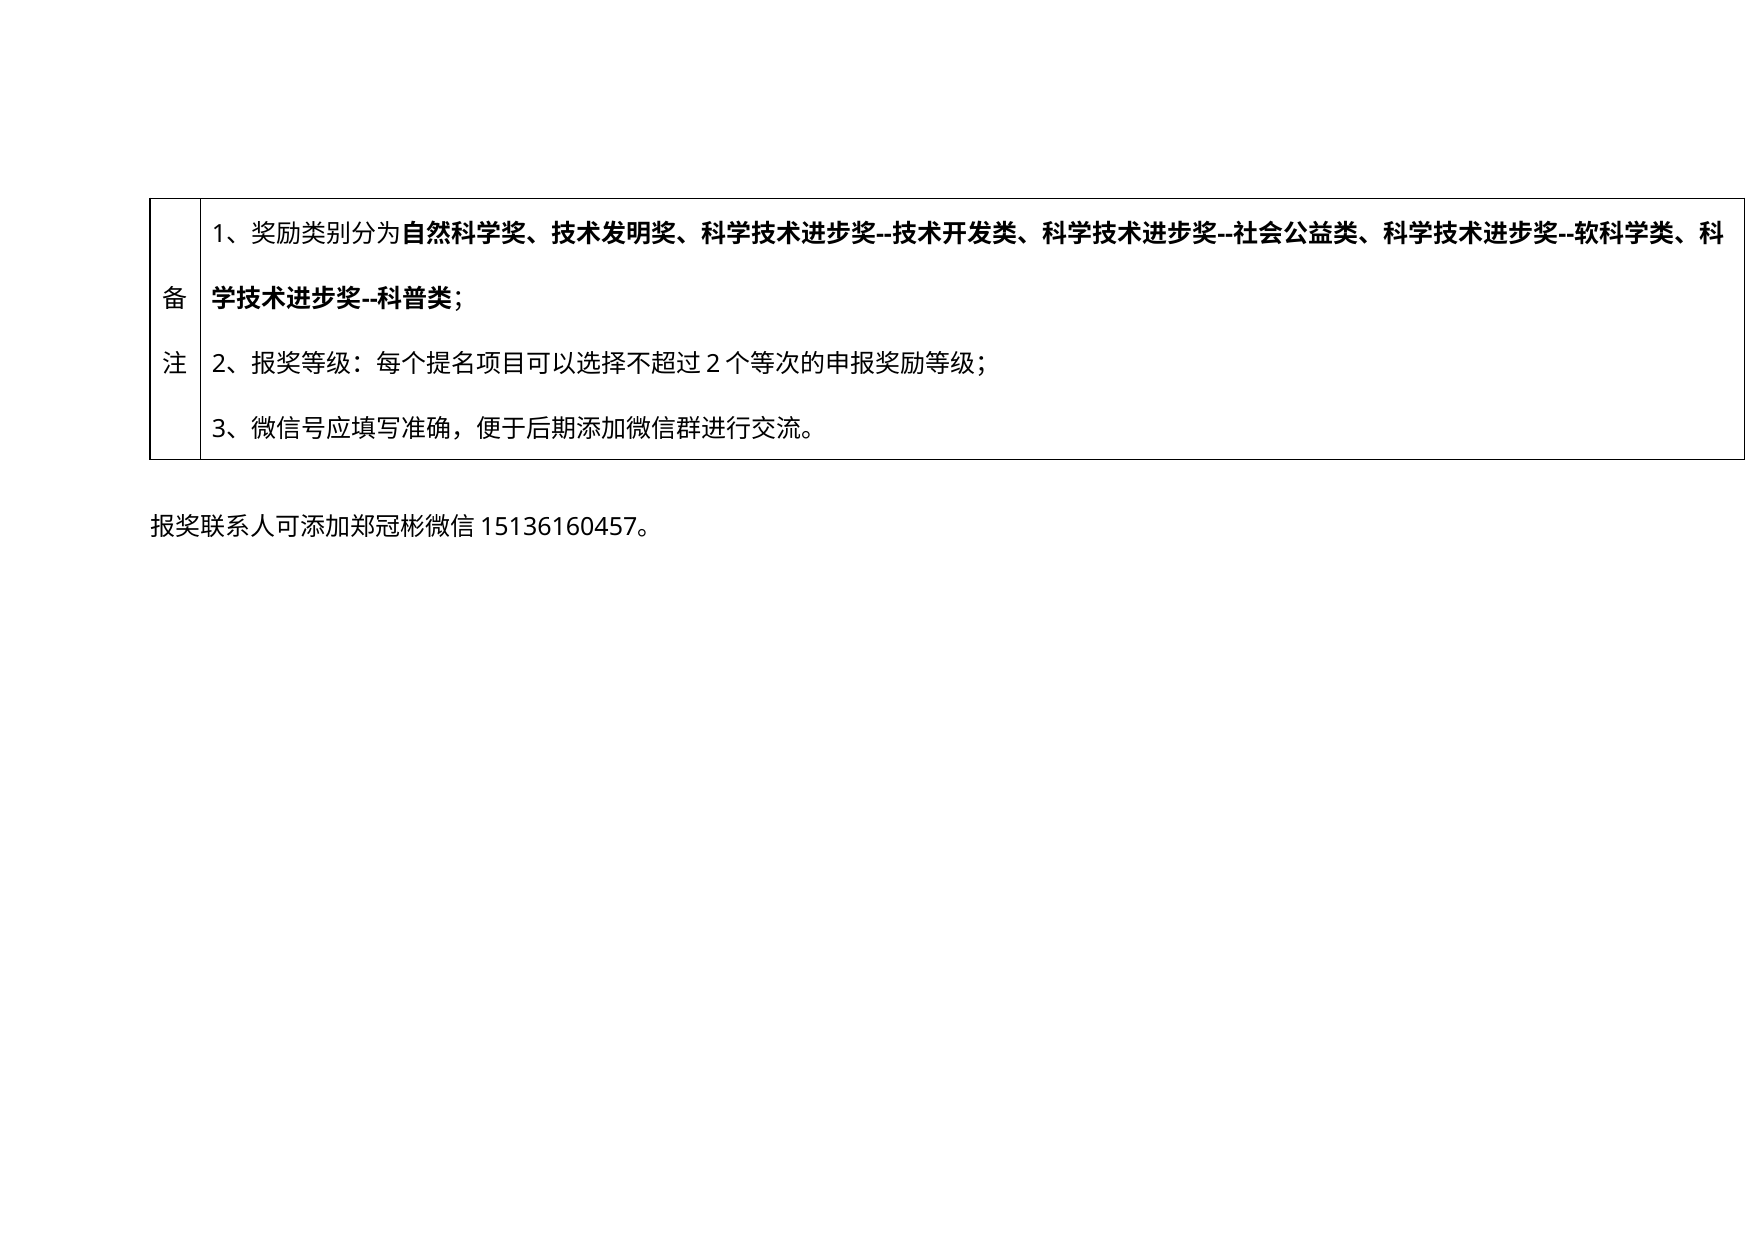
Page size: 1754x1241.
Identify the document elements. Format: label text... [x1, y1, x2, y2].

table_cell 1、奖励类别分为自然科学奖、技术发明奖、科学技术进步奖--技术开发类、科学技术进步奖--社会公益类、科学技术进步奖--软科学类、科学技术进步奖--科普类； 2、报奖等级：每个提名项目可以选择不超过2个等次的申报奖励等级； 3、微信号应填写准确，便于后期添加微信群进行交流。 [201, 199, 1744, 459]
table_cell 备注 [151, 199, 200, 459]
text 报奖联系人可添加郑冠彬微信15136160457。 [150, 492, 1604, 557]
